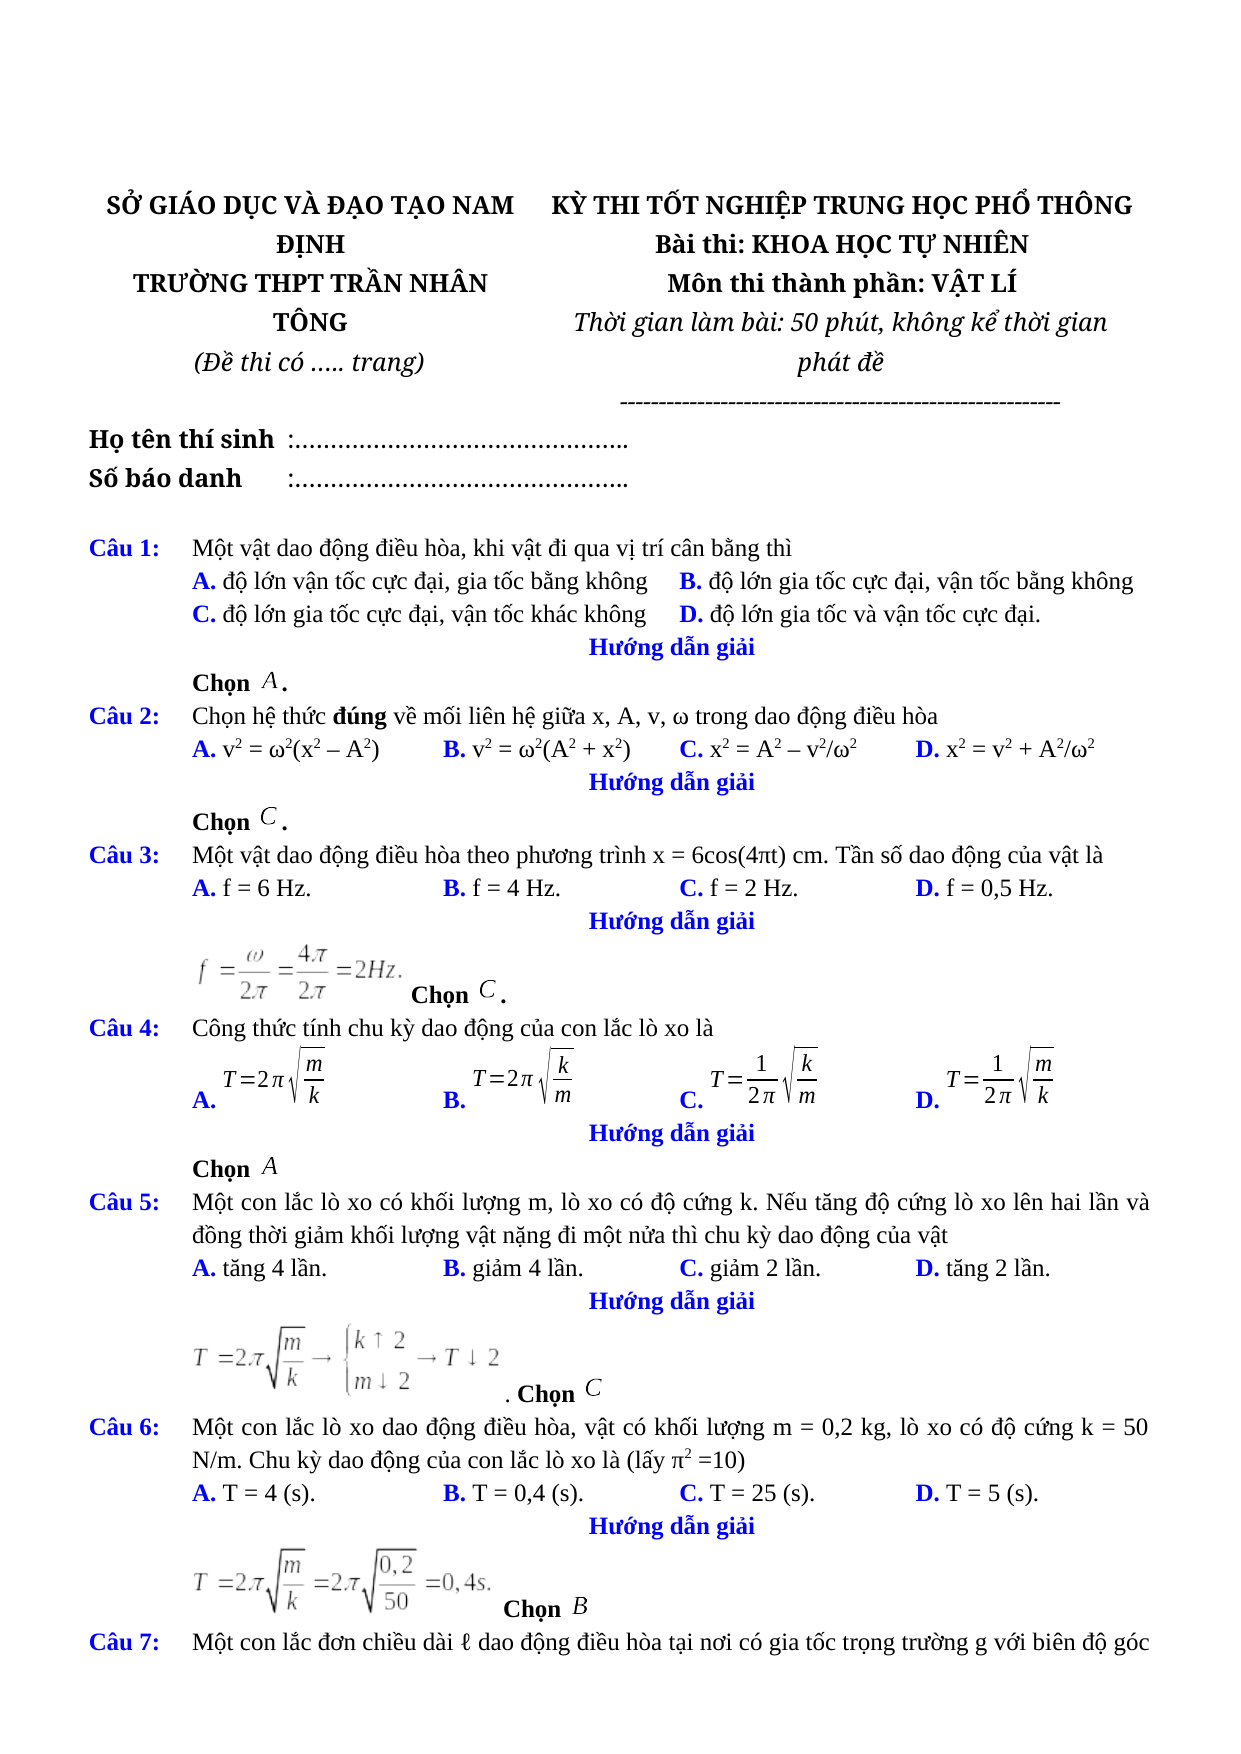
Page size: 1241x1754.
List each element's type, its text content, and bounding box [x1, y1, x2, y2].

text Hướng dẫn giải [192, 906, 1152, 935]
text Câu 3: Một vật dao động điều hòa theo phương trình x = 6cos(4πt) cm. Tần số dao động của vật là [88, 840, 1152, 869]
text Chọn . [192, 939, 1152, 1008]
text A. f = 6 Hz. B. f = 4 Hz. C. f = 2 Hz. D. f = 0,5 Hz. [192, 873, 1152, 902]
text Chọn [192, 1151, 1152, 1183]
text Câu 2: Chọn hệ thức đúng về mối liên hệ giữa x, A, v, ω trong dao động điều hòa [88, 701, 1152, 730]
text Họ tên thí sinh :……………………………………….. [88, 422, 1152, 456]
text Chọn . [192, 801, 1152, 836]
text Câu 1: Một vật dao động điều hòa, khi vật đi qua vị trí cân bằng thì [88, 533, 1152, 562]
table_header SỞ GIÁO DỤC VÀ ĐẠO TẠO NAM ĐỊNH TRƯỜNG THPT TRẦN NHÂN TÔNG (Đề thi có ….. trang) [89, 188, 532, 422]
text Câu 4: Công thức tính chu kỳ dao động của con lắc lò xo là [88, 1013, 1152, 1041]
text Câu 6: Một con lắc lò xo dao động điều hòa, vật có khối lượng m = 0,2 kg, lò xo có độ cứng k = 50 N/m. Chu kỳ dao động của con lắc lò xo là (lấy π2 =10) [88, 1412, 1152, 1473]
text A. T = 4 (s). B. T = 0,4 (s). C. T = 25 (s). D. T = 5 (s). [192, 1478, 1152, 1507]
text Hướng dẫn giải [192, 1118, 1152, 1147]
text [88, 1627, 1152, 1656]
text Câu 5: Một con lắc lò xo có khối lượng m, lò xo có độ cứng k. Nếu tăng độ cứng lò xo lên hai lần và đồng thời giảm khối lượng vật nặng đi một nửa thì chu kỳ dao động của vật [88, 1187, 1152, 1249]
text C. độ lớn gia tốc cực đại, vận tốc khác không D. độ lớn gia tốc và vận tốc cực đại. [192, 599, 1152, 628]
text Chọn . [192, 665, 1152, 697]
text A. độ lớn vận tốc cực đại, gia tốc bằng không B. độ lớn gia tốc cực đại, vận tốc bằng không [192, 566, 1152, 595]
text Hướng dẫn giải [192, 1286, 1152, 1315]
text Hướng dẫn giải [192, 1511, 1152, 1539]
text A. tăng 4 lần. B. giảm 4 lần. C. giảm 2 lần. D. tăng 2 lần. [192, 1253, 1152, 1282]
text A. v2 = ω2(x2 – A2) B. v2 = ω2(A2 + x2) C. x2 = A2 – v2/ω2 D. x2 = v2 + A2/ω2 [192, 734, 1152, 763]
text Hướng dẫn giải [192, 767, 1152, 796]
text Số báo danh :……………………………………….. [88, 461, 1152, 495]
text Hướng dẫn giải [192, 632, 1152, 661]
text . Chọn [192, 1319, 1152, 1407]
text A. B. C. D. [192, 1046, 1152, 1114]
table_header KỲ THI TỐT NGHIỆP TRUNG HỌC PHỔ THÔNG Bài thi: KHOA HỌC TỰ NHIÊN Môn thi thành phần: VẬT LÍ Thời gian làm bài: 50 phút, không kể thời gian phát đề --------------------------------------------------------- [532, 188, 1152, 422]
text Chọn [192, 1544, 1152, 1623]
